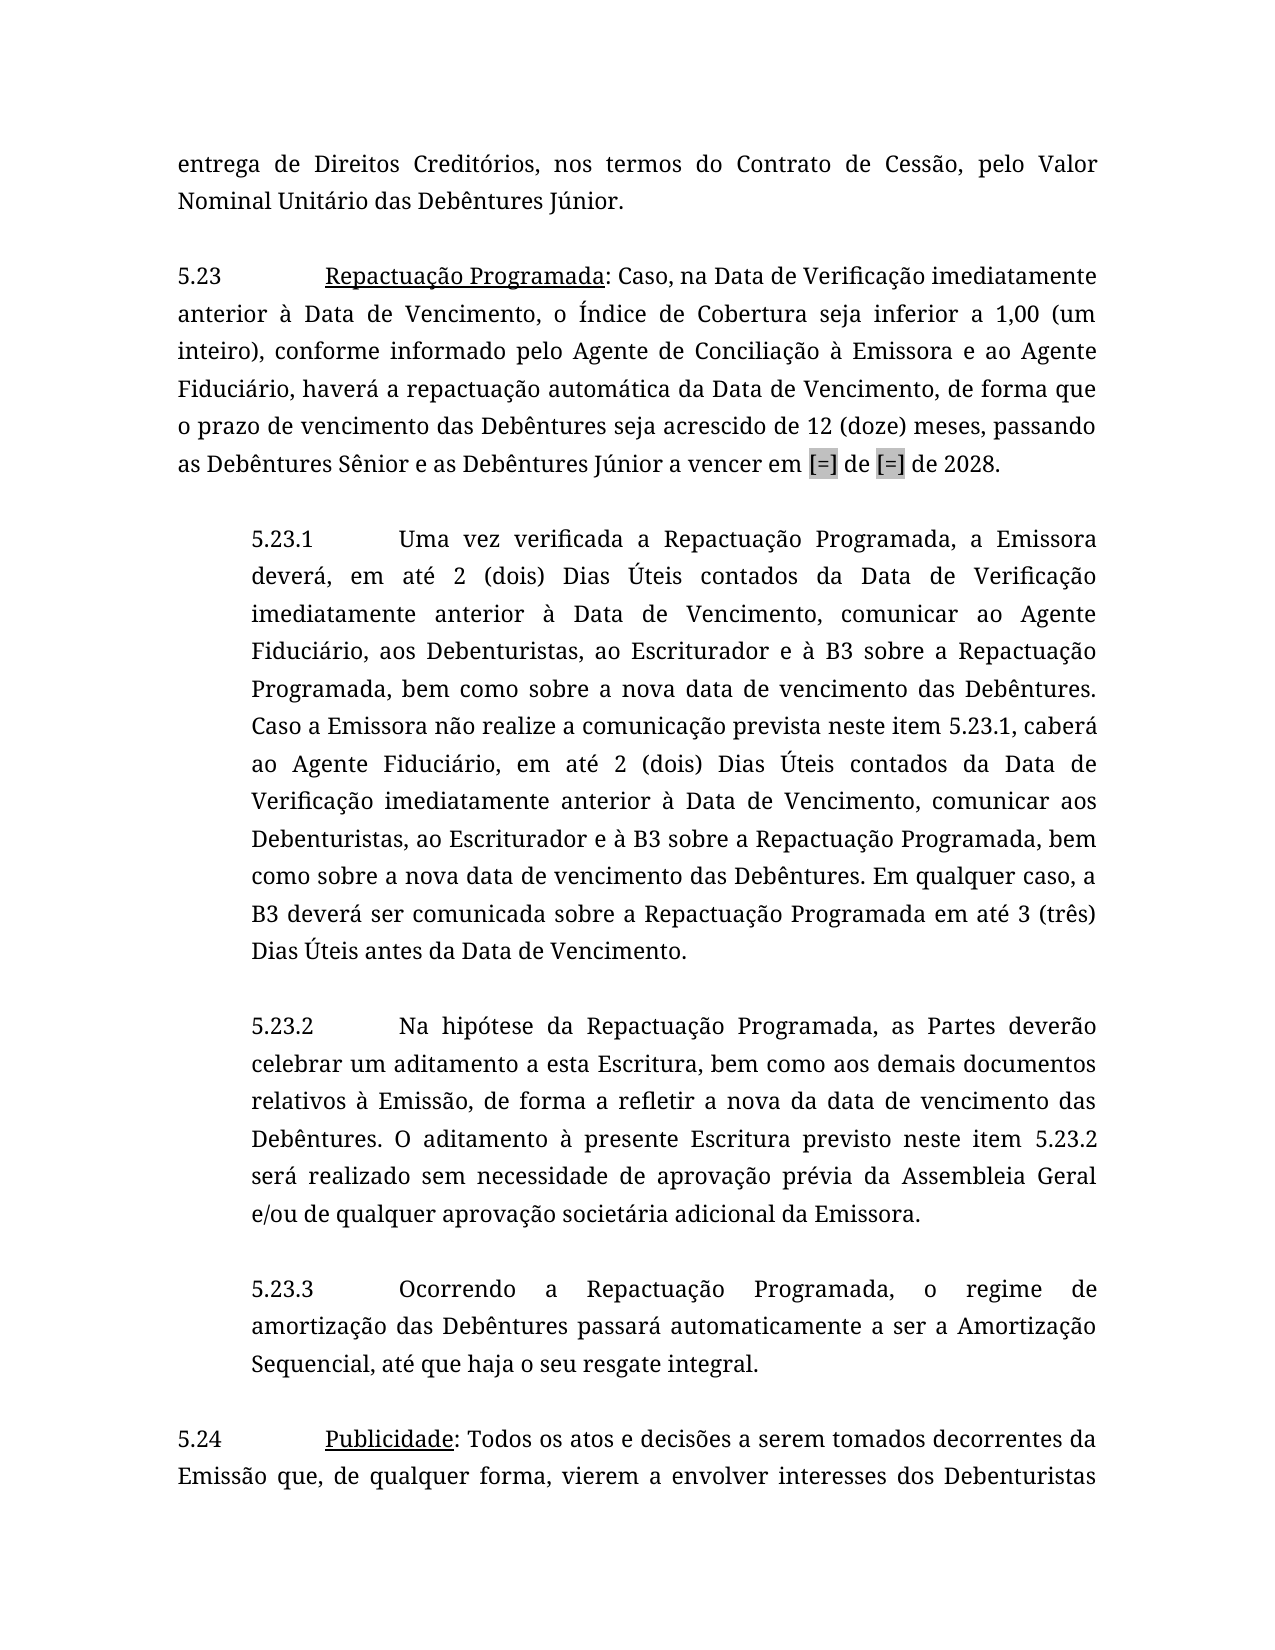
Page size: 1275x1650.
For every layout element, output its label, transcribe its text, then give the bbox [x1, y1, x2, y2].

text Uma vez verificada a Repactuação Programada, a Emissora deverá, em até 2 (dois) Dias Úteis contados da Data de Verificação imediatamente anterior à Data de Vencimento, comunicar ao Agente Fiduciário, aos Debenturistas, ao Escriturador e à B3 sobre a Repactuação Programada, bem como sobre a nova data de vencimento das Debêntures. Caso a Emissora não realize a comunicação prevista neste item 5.23.1, caberá ao Agente Fiduciário, em até 2 (dois) Dias Úteis contados da Data de Verificação imediatamente anterior à Data de Vencimento, comunicar aos Debenturistas, ao Escriturador e à B3 sobre a Repactuação Programada, bem como sobre a nova data de vencimento das Debêntures. Em qualquer caso, a B3 deverá ser comunicada sobre a Repactuação Programada em até 3 (três) Dias Úteis antes da Data de Vencimento. [251, 523, 1098, 966]
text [177, 148, 1098, 216]
text Ocorrendo a Repactuação Programada, o regime de amortização das Debêntures passará automaticamente a ser a Amortização Sequencial, até que haja o seu resgate integral. [251, 1273, 1098, 1379]
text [177, 1423, 1098, 1491]
text Repactuação Programada: Caso, na Data de Verificação imediatamente anterior à Data de Vencimento, o Índice de Cobertura seja inferior a 1,00 (um inteiro), conforme informado pelo Agente de Conciliação à Emissora e ao Agente Fiduciário, haverá a repactuação automática da Data de Vencimento, de forma que o prazo de vencimento das Debêntures seja acrescido de 12 (doze) meses, passando as Debêntures Sênior e as Debêntures Júnior a vencer em [=] de [=] de 2028. [177, 260, 1098, 479]
text Na hipótese da Repactuação Programada, as Partes deverão celebrar um aditamento a esta Escritura, bem como aos demais documentos relativos à Emissão, de forma a refletir a nova da data de vencimento das Debêntures. O aditamento à presente Escritura previsto neste item 5.23.2 será realizado sem necessidade de aprovação prévia da Assembleia Geral e/ou de qualquer aprovação societária adicional da Emissora. [251, 1010, 1098, 1229]
